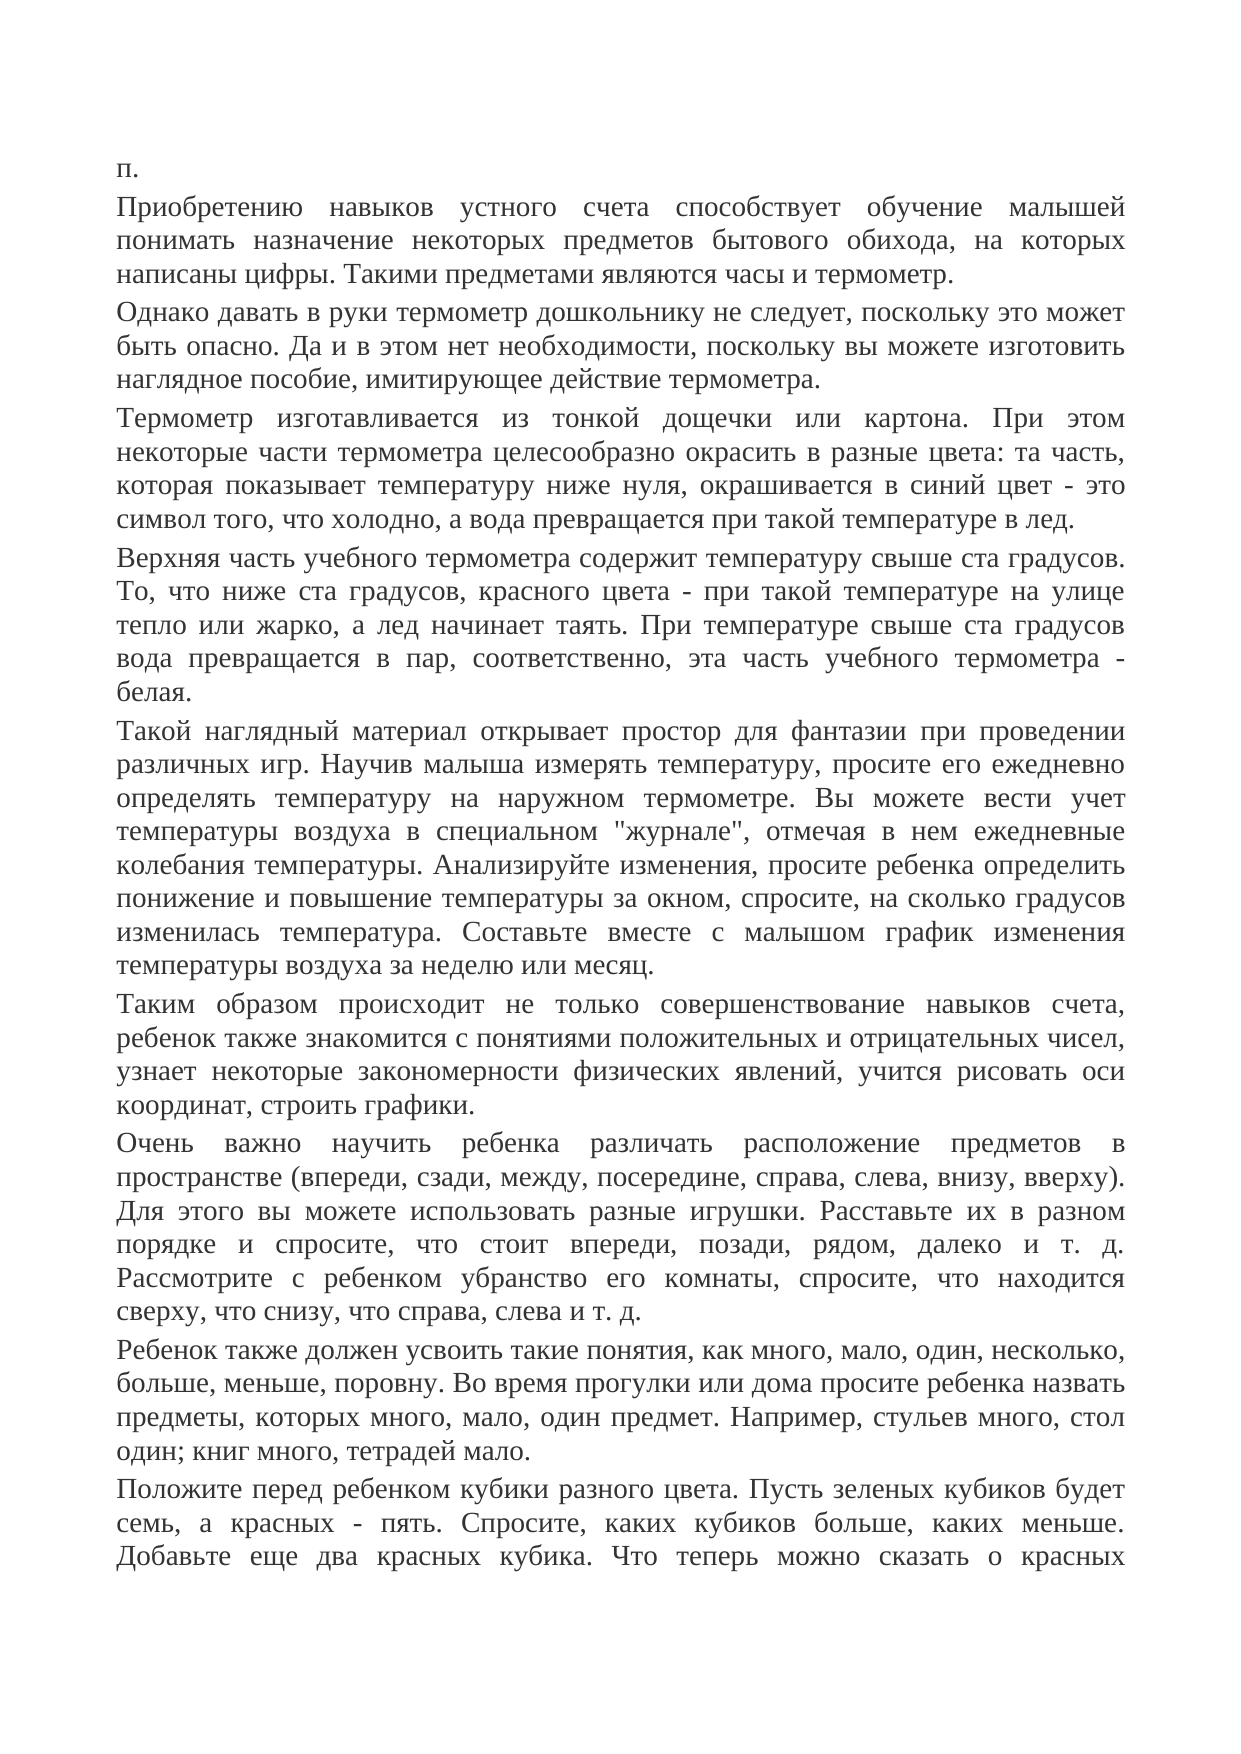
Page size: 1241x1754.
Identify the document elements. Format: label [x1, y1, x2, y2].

table_cell [116, 150, 1126, 1572]
